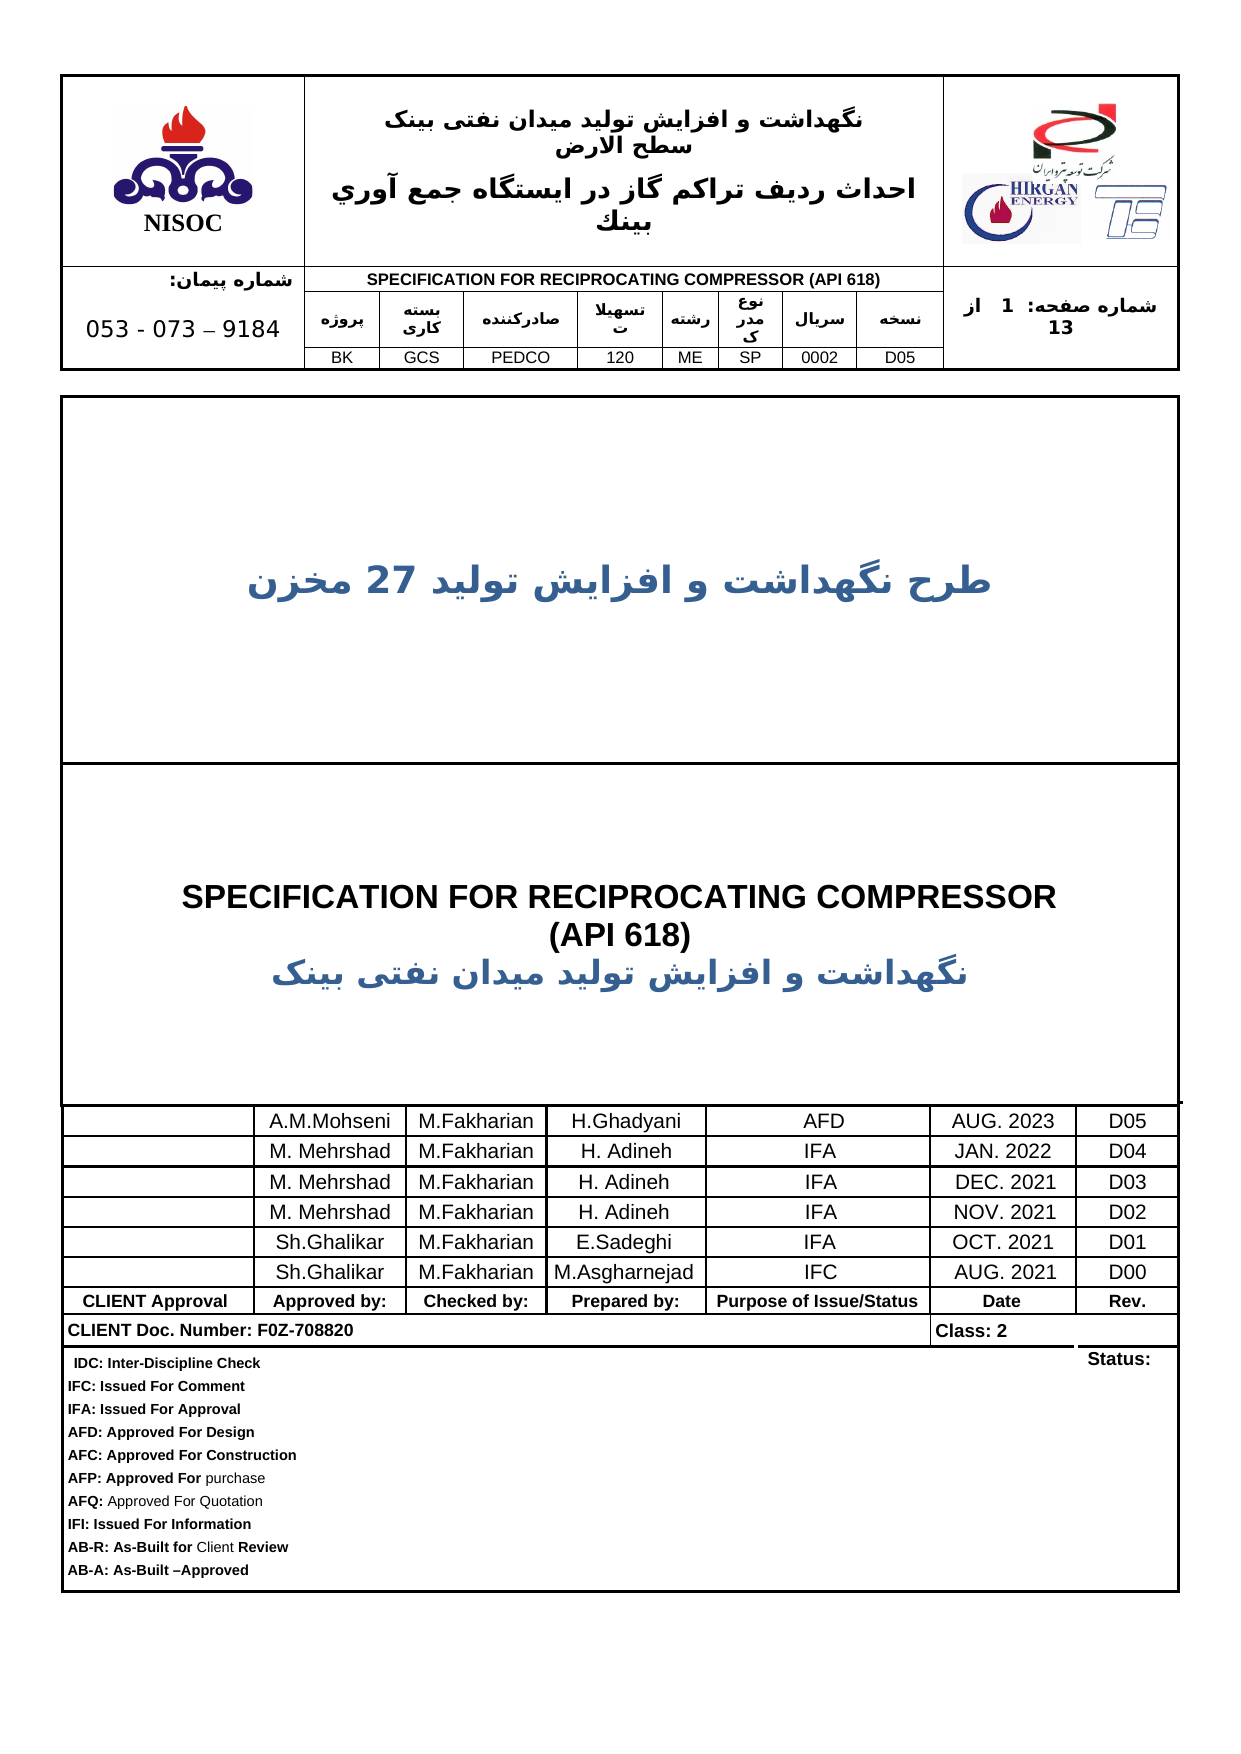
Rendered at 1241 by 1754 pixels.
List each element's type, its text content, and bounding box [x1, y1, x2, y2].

table_cell D05 [1077, 1107, 1177, 1135]
table_cell M.Fakharian [407, 1168, 545, 1196]
table_cell M.Fakharian [407, 1198, 545, 1226]
table_cell Purpose of Issue/Status [707, 1288, 929, 1313]
table_cell Approved by: [255, 1288, 405, 1313]
table_cell A.M.Mohseni [255, 1107, 405, 1135]
table_cell OCT. 2021 [931, 1228, 1075, 1256]
table_header طرح نگهداشت و افزایش تولید 27 مخزن [63, 398, 1177, 762]
table_cell CLIENT Approval [64, 1288, 253, 1313]
table_cell M.Fakharian [407, 1258, 545, 1286]
table_cell D00 [1077, 1258, 1177, 1286]
table_cell Prepared by: [548, 1288, 705, 1313]
table_cell JAN. 2022 [931, 1137, 1075, 1165]
table_cell Checked by: [407, 1288, 545, 1313]
table_cell AUG. 2021 [931, 1258, 1075, 1286]
table_cell IFA [707, 1168, 929, 1196]
table_cell H.Ghadyani [548, 1107, 705, 1135]
table_cell CLIENT Doc. Number: F0Z-708820 [64, 1315, 930, 1345]
table_cell Date [931, 1288, 1075, 1313]
table_cell [64, 1228, 253, 1256]
table_cell NOV. 2021 [931, 1198, 1075, 1226]
table_cell IDC: Inter-Discipline Check IFC: Issued For Comment IFA: Issued For Approval AFD: Approved For Design AFC: Approved For Construction AFP: Approved For purchase AFQ: Approved For Quotation IFI: Issued For Information AB-R: As-Built for Client Review AB-A: As-Built –Approved [64, 1345, 1076, 1590]
table_cell IFA [707, 1137, 929, 1165]
table_cell IFA [707, 1228, 929, 1256]
table_cell [64, 1258, 253, 1286]
table_cell DEC. 2021 [931, 1168, 1075, 1196]
table_cell D01 [1077, 1228, 1177, 1256]
table_cell H. Adineh [548, 1137, 705, 1165]
table_cell H. Adineh [548, 1198, 705, 1226]
table_cell D03 [1077, 1168, 1177, 1196]
table_cell Class: 2 [931, 1315, 1177, 1345]
table_cell E.Sadeghi [548, 1228, 705, 1256]
table_cell [64, 1107, 253, 1135]
table_cell M.Fakharian [407, 1228, 545, 1256]
table_cell AFD [707, 1107, 929, 1135]
table_cell AUG. 2023 [931, 1107, 1075, 1135]
table_cell Sh.Ghalikar [255, 1258, 405, 1286]
table_cell IFA [707, 1198, 929, 1226]
table_cell M.Fakharian [407, 1137, 545, 1165]
table_cell M.Fakharian [407, 1107, 545, 1135]
picture [113, 106, 253, 208]
table_cell Rev. [1077, 1288, 1177, 1313]
table_cell [64, 1137, 253, 1165]
table_cell D02 [1077, 1198, 1177, 1226]
table_cell M.Asgharnejad [548, 1258, 705, 1286]
table_cell D04 [1077, 1137, 1177, 1165]
table_cell IFC [707, 1258, 929, 1286]
table_cell SPECIFICATION FOR RECIPROCATING COMPRESSOR (API 618) نگهداشت و افزایش تولید میدان نفتی بینک [63, 765, 1177, 1104]
table_cell H. Adineh [548, 1168, 705, 1196]
table_cell M. Mehrshad [255, 1137, 405, 1165]
picture [962, 103, 1117, 244]
table_cell [64, 1168, 253, 1196]
table_cell Status: [1076, 1345, 1177, 1590]
table_cell [64, 1198, 253, 1226]
table_cell Sh.Ghalikar [255, 1228, 405, 1256]
table_cell M. Mehrshad [255, 1198, 405, 1226]
table_cell M. Mehrshad [255, 1168, 405, 1196]
